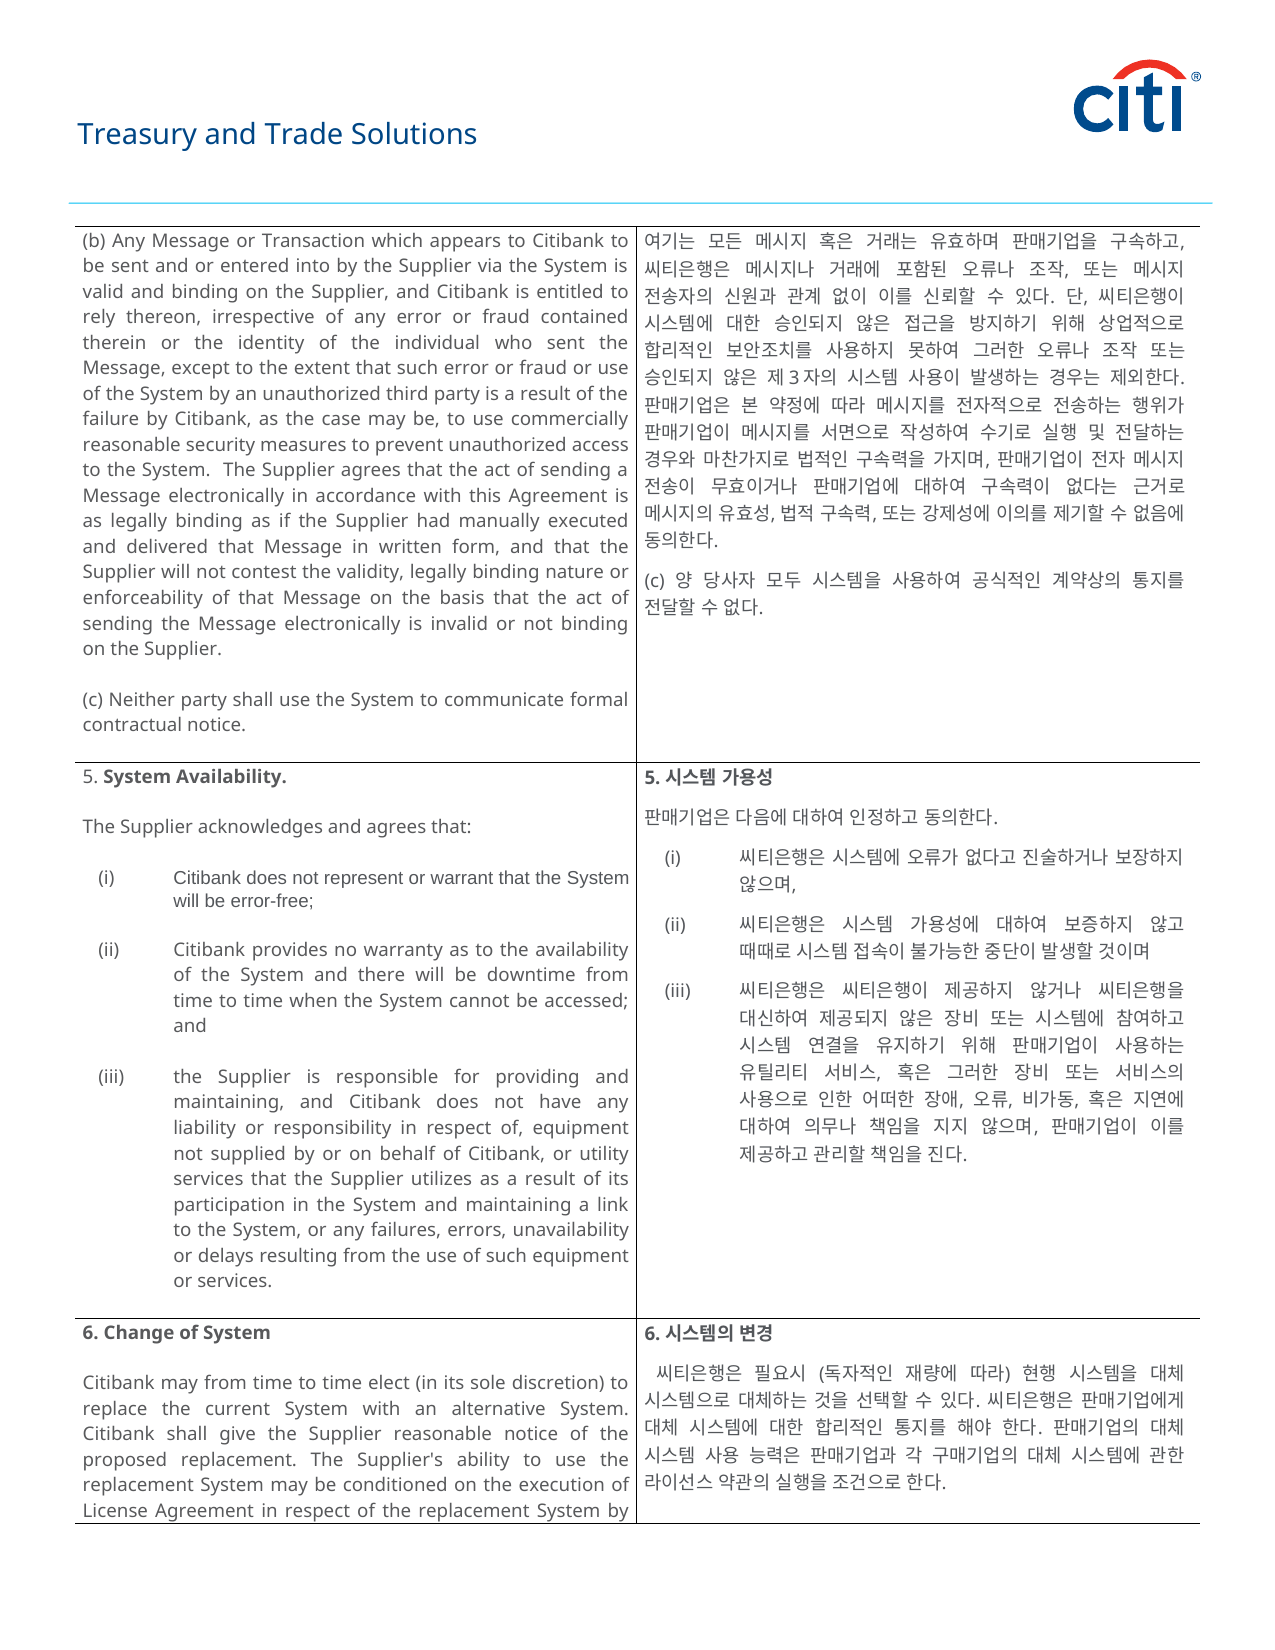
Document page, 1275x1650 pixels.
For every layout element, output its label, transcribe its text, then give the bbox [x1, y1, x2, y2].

table_cell 5. 시스템 가용성 판매기업은 다음에 대하여 인정하고 동의한다. 씨티은행은 시스템에 오류가 없다고 진술하거나 보장하지 않으며, 씨티은행은 시스템 가용성에 대하여 보증하지 않고 때때로 시스템 접속이 불가능한 중단이 발생할 것이며 씨티은행은 씨티은행이 제공하지 않거나 씨티은행을 대신하여 제공되지 않은 장비 또는 시스템에 참여하고 시스템 연결을 유지하기 위해 판매기업이 사용하는 유틸리티 서비스, 혹은 그러한 장비 또는 서비스의 사용으로 인한 어떠한 장애, 오류, 비가동, 혹은 지연에 대하여 의무나 책임을 지지 않으며, 판매기업이 이를 제공하고 관리할 책임을 진다. [637, 763, 1200, 1318]
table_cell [75, 1319, 636, 1523]
table_cell 5. System Availability. The Supplier acknowledges and agrees that: Citibank does not represent or warrant that the System will be error-free; Citibank provides no warranty as to the availability of the System and there will be downtime from time to time when the System cannot be accessed; and the Supplier is responsible for providing and maintaining, and Citibank does not have any liability or responsibility in respect of, equipment not supplied by or on behalf of Citibank, or utility services that the Supplier utilizes as a result of its participation in the System and maintaining a link to the System, or any failures, errors, unavailability or delays resulting from the use of such equipment or services. [75, 763, 636, 1318]
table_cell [75, 227, 636, 762]
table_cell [637, 227, 1200, 762]
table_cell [637, 1319, 1200, 1523]
